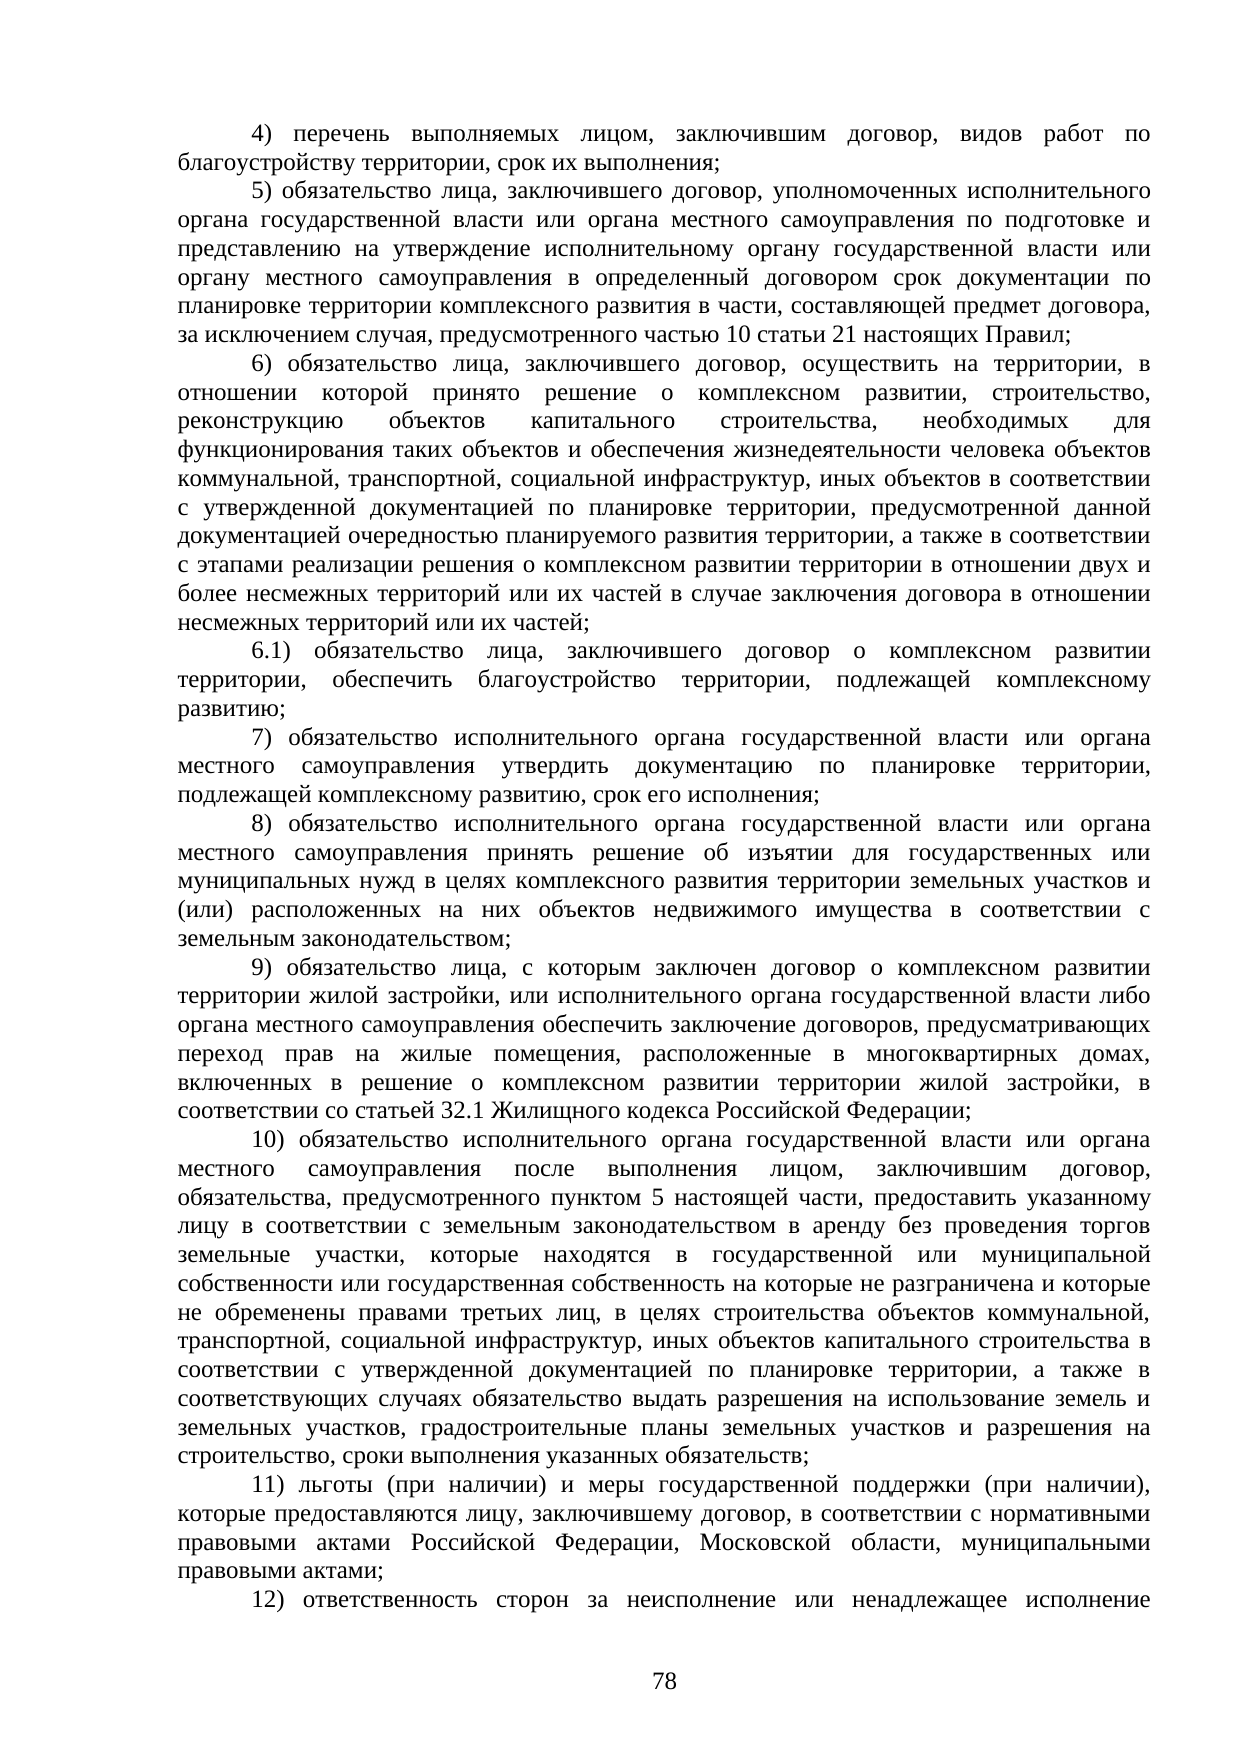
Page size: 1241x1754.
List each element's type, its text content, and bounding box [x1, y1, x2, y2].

text 11) льготы (при наличии) и меры государственной поддержки (при наличии), которые предоставляются лицу, заключившему договор, в соответствии с нормативными правовыми актами Российской Федерации, Московской области, муниципальными правовыми актами; [177, 1469, 1152, 1584]
text 6.1) обязательство лица, заключившего договор о комплексном развитии территории, обеспечить благоустройство территории, подлежащей комплексному развитию; [177, 636, 1152, 722]
text 7) обязательство исполнительного органа государственной власти или органа местного самоуправления утвердить документацию по планировке территории, подлежащей комплексному развитию, срок его исполнения; [177, 722, 1152, 808]
text 9) обязательство лица, с которым заключен договор о комплексном развитии территории жилой застройки, или исполнительного органа государственной власти либо органа местного самоуправления обеспечить заключение договоров, предусматривающих переход прав на жилые помещения, расположенные в многоквартирных домах, включенных в решение о комплексном развитии территории жилой застройки, в соответствии со статьей 32.1 Жилищного кодекса Российской Федерации; [177, 952, 1152, 1124]
list 6) обязательство лица, заключившего договор, осуществить на территории, в отношении которой принято решение о комплексном развитии, строительство, реконструкцию объектов капитального строительства, необходимых для функционирования таких объектов и обеспечения жизнедеятельности человека объектов коммунальной, транспортной, социальной инфраструктур, иных объектов в соответствии с утвержденной документацией по планировке территории, предусмотренной данной документацией очередностью планируемого развития территории, а также в соответствии с этапами реализации решения о комплексном развитии территории в отношении двух и более несмежных территорий или их частей в случае заключения договора в отношении несмежных территорий или их частей; [177, 348, 1152, 636]
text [177, 1584, 1152, 1613]
text 8) обязательство исполнительного органа государственной власти или органа местного самоуправления принять решение об изъятии для государственных или муниципальных нужд в целях комплексного развития территории земельных участков и (или) расположенных на них объектов недвижимого имущества в соответствии с земельным законодательством; [177, 808, 1152, 952]
text 4) перечень выполняемых лицом, заключившим договор, видов работ по благоустройству территории, срок их выполнения; [177, 118, 1152, 176]
text 10) обязательство исполнительного органа государственной власти или органа местного самоуправления после выполнения лицом, заключившим договор, обязательства, предусмотренного пунктом 5 настоящей части, предоставить указанному лицу в соответствии с земельным законодательством в аренду без проведения торгов земельные участки, которые находятся в государственной или муниципальной собственности или государственная собственность на которые не разграничена и которые не обременены правами третьих лиц, в целях строительства объектов коммунальной, транспортной, социальной инфраструктур, иных объектов капитального строительства в соответствии с утвержденной документацией по планировке территории, а также в соответствующих случаях обязательство выдать разрешения на использование земель и земельных участков, градостроительные планы земельных участков и разрешения на строительство, сроки выполнения указанных обязательств; [177, 1124, 1152, 1469]
text 5) обязательство лица, заключившего договор, уполномоченных исполнительного органа государственной власти или органа местного самоуправления по подготовке и представлению на утверждение исполнительному органу государственной власти или органу местного самоуправления в определенный договором срок документации по планировке территории комплексного развития в части, составляющей предмет договора, за исключением случая, предусмотренного частью 10 статьи 21 настоящих Правил; [177, 176, 1152, 348]
